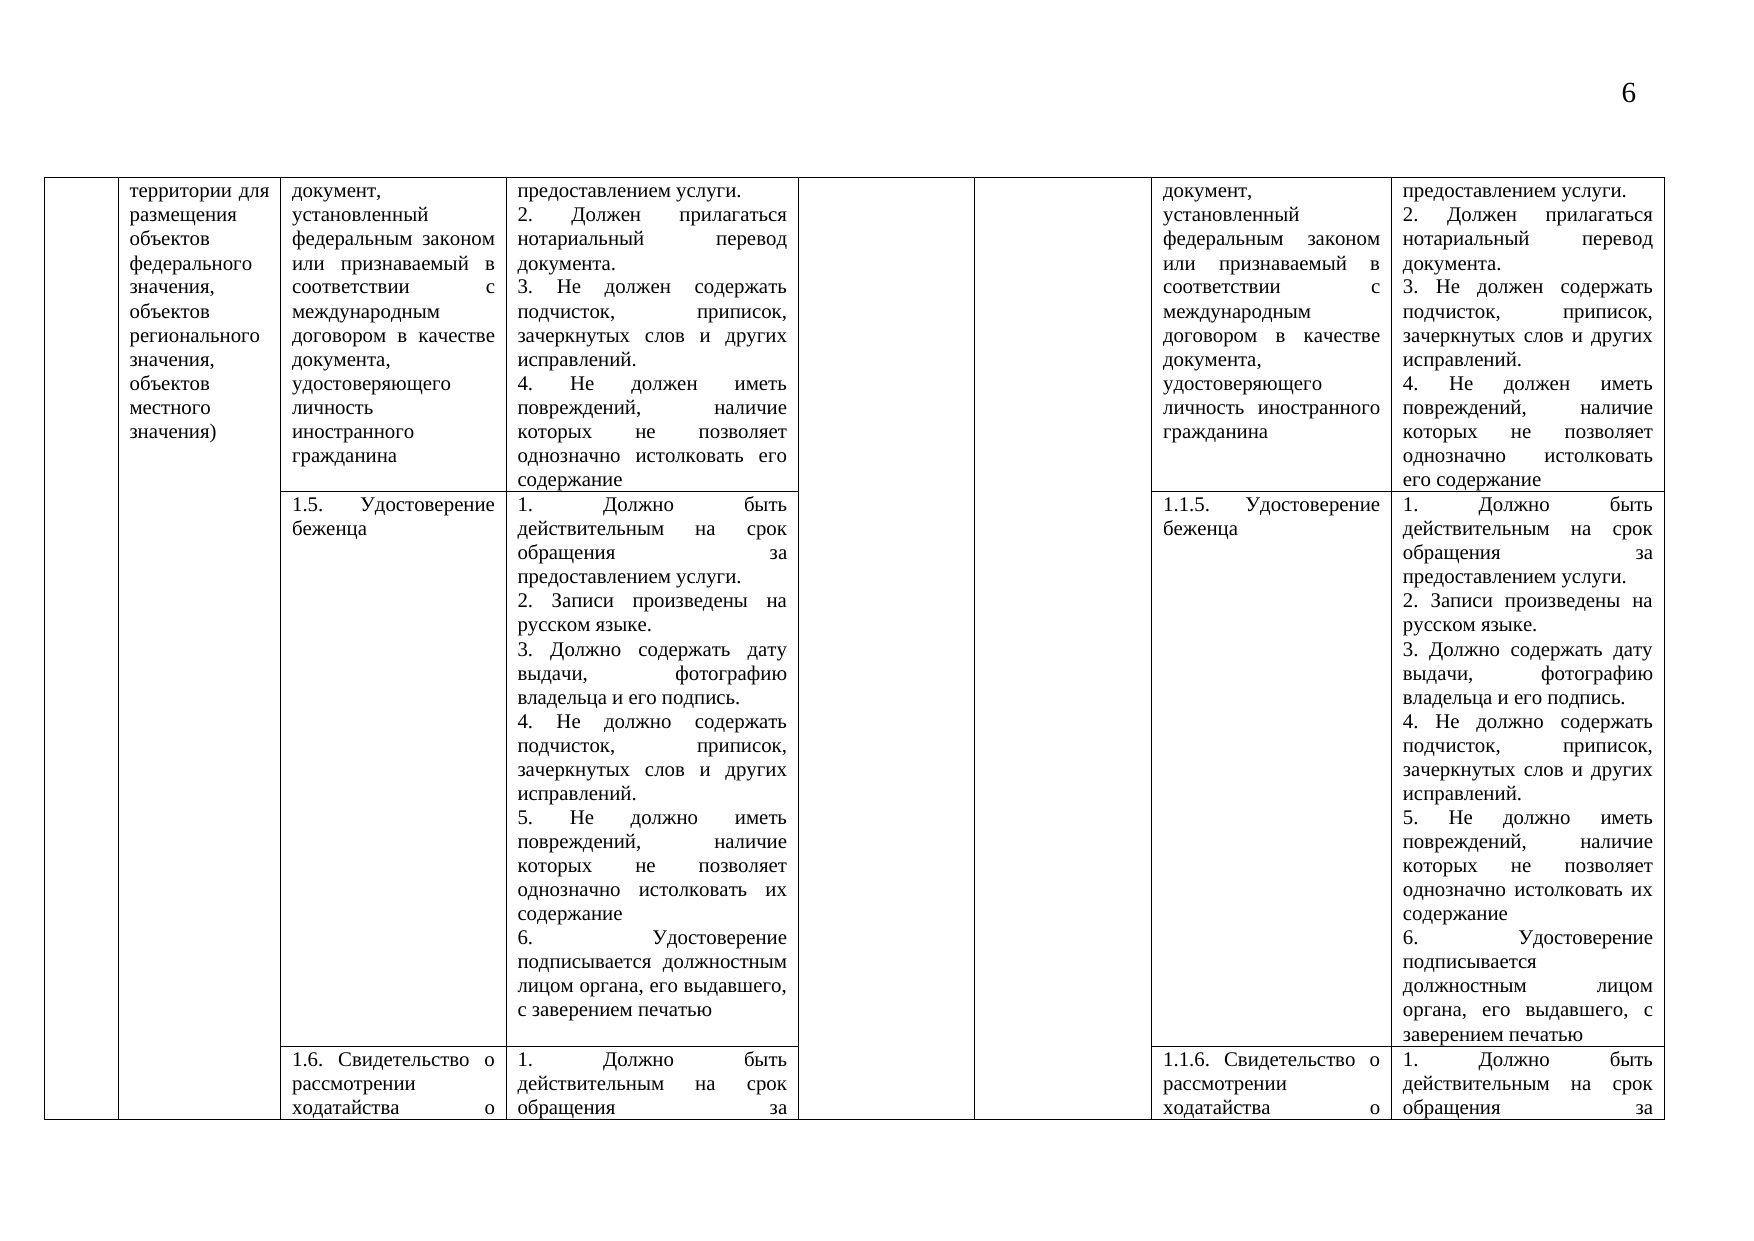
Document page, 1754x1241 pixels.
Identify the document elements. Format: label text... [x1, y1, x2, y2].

table_cell 1. Должно быть действительным на срок обращения за предоставлением услуги. 2. Записи произведены на русском языке. 3. Должно содержать дату выдачи, фотографию владельца и его подпись. 4. Не должно содержать подчисток, приписок, зачеркнутых слов и других исправлений. 5. Не должно иметь повреждений, наличие которых не позволяет однозначно истолковать их содержание 6. Удостоверение подписывается должностным лицом органа, его выдавшего, с заверением печатью [507, 492, 798, 1046]
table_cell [281, 1047, 506, 1119]
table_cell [1152, 1047, 1391, 1119]
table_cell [507, 178, 798, 491]
table_cell 1.1.5. Удостоверение беженца [1152, 492, 1391, 1046]
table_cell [1152, 178, 1391, 491]
table_cell 1.5. Удостоверение беженца [281, 492, 506, 1046]
table_cell 1. Должно быть действительным на срок обращения за предоставлением услуги. 2. Записи произведены на русском языке. 3. Должно содержать дату выдачи, фотографию владельца и его подпись. 4. Не должно содержать подчисток, приписок, зачеркнутых слов и других исправлений. 5. Не должно иметь повреждений, наличие которых не позволяет однозначно истолковать их содержание 6. Удостоверение подписывается должностным лицом органа, его выдавшего, с заверением печатью [1392, 492, 1664, 1046]
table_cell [281, 178, 506, 491]
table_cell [507, 1047, 798, 1119]
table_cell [1392, 178, 1664, 491]
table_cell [1392, 1047, 1664, 1119]
